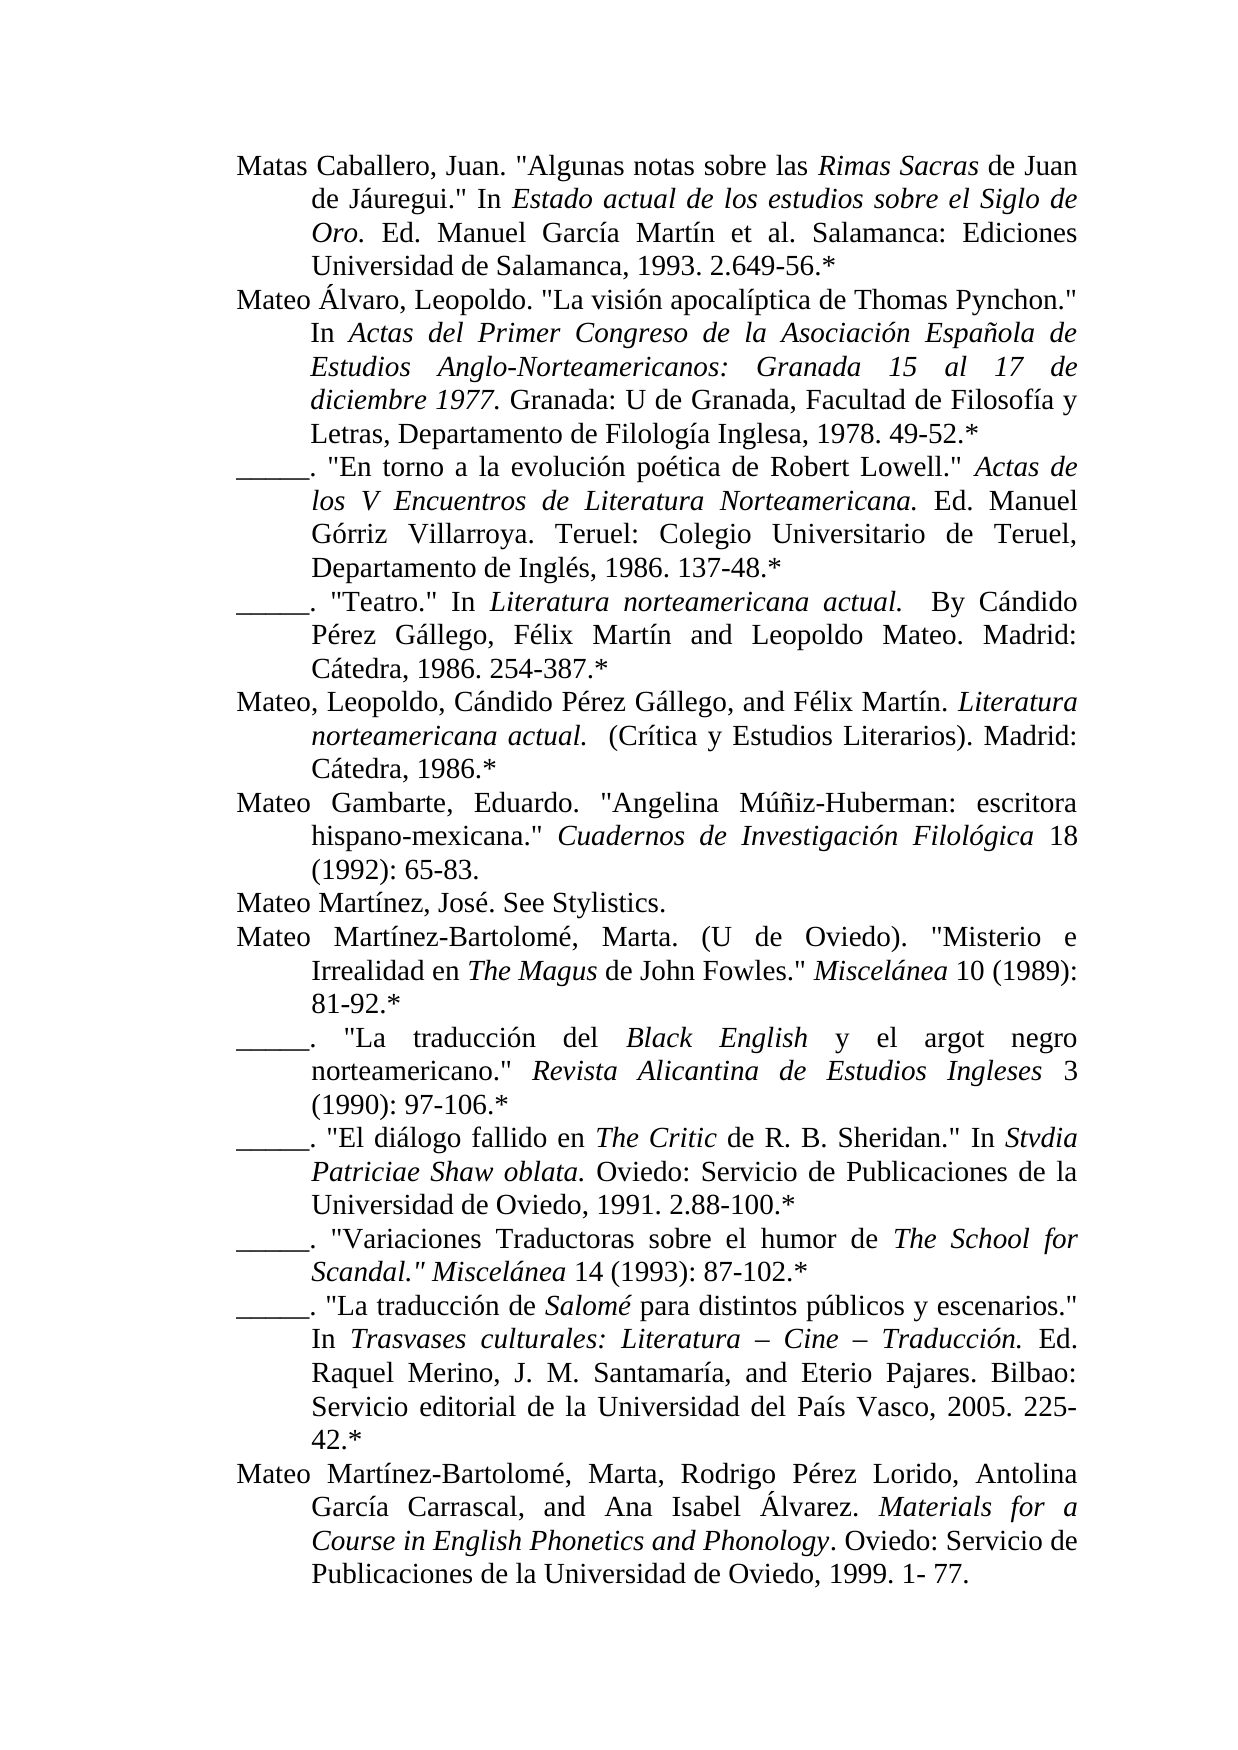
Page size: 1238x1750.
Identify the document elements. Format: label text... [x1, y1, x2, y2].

text _____. "El diálogo fallido en The Critic de R. B. Sheridan." In Stvdia Patriciae Shaw oblata. Oviedo: Servicio de Publicaciones de la Universidad de Oviedo, 1991. 2.88-100.* [236, 1120, 1078, 1221]
text Mateo Martínez-Bartolomé, Marta. (U de Oviedo). "Misterio e Irrealidad en The Magus de John Fowles." Miscelánea 10 (1989): 81-92.* [236, 919, 1078, 1020]
text _____. "La traducción del Black English y el argot negro norteamericano." Revista Alicantina de Estudios Ingleses 3 (1990): 97-106.* [236, 1020, 1078, 1120]
text _____. "En torno a la evolución poética de Robert Lowell." Actas de los V Encuentros de Literatura Norteamericana. Ed. Manuel Górriz Villarroya. Teruel: Colegio Universitario de Teruel, Departamento de Inglés, 1986. 137-48.* [236, 449, 1078, 584]
text _____. "Teatro." In Literatura norteamericana actual. By Cándido Pérez Gállego, Félix Martín and Leopoldo Mateo. Madrid: Cátedra, 1986. 254-387.* [236, 584, 1078, 684]
text Mateo Álvaro, Leopoldo. "La visión apocalíptica de Thomas Pynchon." In Actas del Primer Congreso de la Asociación Española de Estudios Anglo-Norteamericanos: Granada 15 al 17 de diciembre 1977. Granada: U de Granada, Facultad de Filosofía y Letras, Departamento de Filología Inglesa, 1978. 49-52.* [236, 282, 1078, 449]
text _____. "La traducción de Salomé para distintos públicos y escenarios." In Trasvases culturales: Literatura – Cine – Traducción. Ed. Raquel Merino, J. M. Santamaría, and Eterio Pajares. Bilbao: Servicio editorial de la Universidad del País Vasco, 2005. 225-42.* [236, 1288, 1078, 1456]
text Mateo Martínez-Bartolomé, Marta, Rodrigo Pérez Lorido, Antolina García Carrascal, and Ana Isabel Álvarez. Materials for a Course in English Phonetics and Phonology. Oviedo: Servicio de Publicaciones de la Universidad de Oviedo, 1999. 1- 77. [236, 1456, 1078, 1590]
text Mateo Gambarte, Eduardo. "Angelina Múñiz-Huberman: escritora hispano-mexicana." Cuadernos de Investigación Filológica 18 (1992): 65-83. [236, 785, 1078, 886]
text _____. "Variaciones Traductoras sobre el humor de The School for Scandal." Miscelánea 14 (1993): 87-102.* [236, 1221, 1078, 1288]
text Mateo, Leopoldo, Cándido Pérez Gállego, and Félix Martín. Literatura norteamericana actual. (Crítica y Estudios Literarios). Madrid: Cátedra, 1986.* [236, 684, 1078, 785]
text Mateo Martínez, José. See Stylistics. [236, 886, 1078, 919]
text Matas Caballero, Juan. "Algunas notas sobre las Rimas Sacras de Juan de Jáuregui." In Estado actual de los estudios sobre el Siglo de Oro. Ed. Manuel García Martín et al. Salamanca: Ediciones Universidad de Salamanca, 1993. 2.649-56.* [236, 148, 1078, 282]
